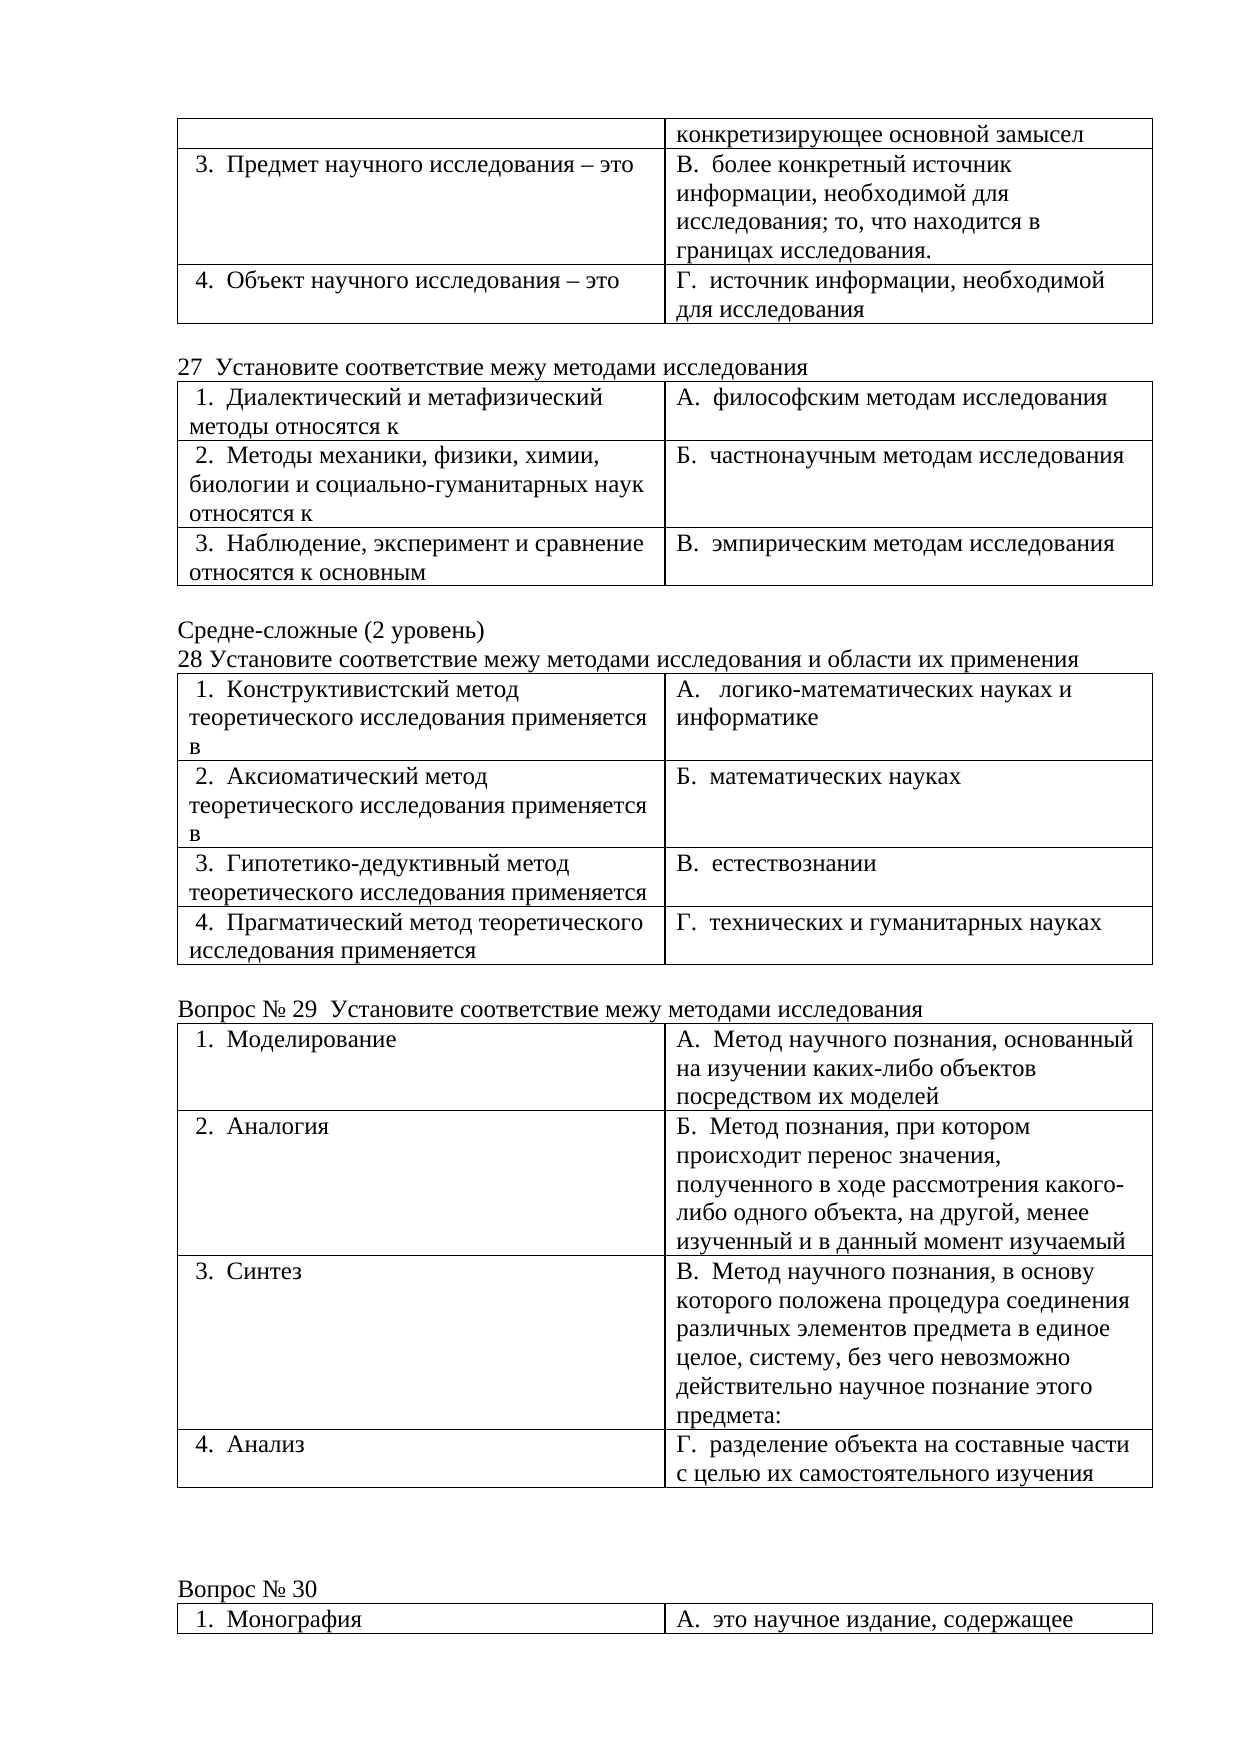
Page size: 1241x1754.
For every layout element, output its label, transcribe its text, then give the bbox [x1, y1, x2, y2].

table_header А. логико-математических науках и информатике [666, 674, 1152, 760]
table_cell 4. Объект научного исследования – это [178, 265, 664, 322]
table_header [666, 1604, 1152, 1633]
text Средне-сложные (2 уровень) [177, 615, 1152, 644]
text Вопрос № 30 [177, 1574, 1152, 1603]
table_cell 2. Аксиоматический метод теоретического исследования применяется в [178, 761, 664, 847]
table_cell 3. Наблюдение, эксперимент и сравнение относятся к основным [178, 528, 664, 585]
table_cell Г. источник информации, необходимой для исследования [666, 265, 1152, 322]
table_cell 3. Предмет научного исследования – это [178, 149, 664, 264]
table_cell Б. Метод познания, при котором происходит перенос значения, полученного в ходе рассмотрения какого-либо одного объекта, на другой, менее изученный и в данный момент изучаемый [666, 1111, 1152, 1255]
table_header 1. Диалектический и метафизический методы относятся к [178, 382, 664, 439]
table_cell 2. Аналогия [178, 1111, 664, 1255]
table_cell Г. технических и гуманитарных науках [666, 907, 1152, 964]
table_cell В. Метод научного познания, в основу которого положена процедура соединения различных элементов предмета в единое целое, систему, без чего невозможно действительно научное познание этого предмета: [666, 1256, 1152, 1428]
table_cell Б. математических науках [666, 761, 1152, 847]
table_header А. философским методам исследования [666, 382, 1152, 439]
table_cell Б. частнонаучным методам исследования [666, 441, 1152, 527]
table_cell 3. Гипотетико-дедуктивный метод теоретического исследования применяется [178, 848, 664, 906]
table_cell В. естествознании [666, 848, 1152, 906]
table_cell 2. Методы механики, физики, химии, биологии и социально-гуманитарных наук относятся к [178, 441, 664, 527]
table_header 1. Моделирование [178, 1024, 664, 1110]
table_cell В. более конкретный источник информации, необходимой для исследования; то, что находится в границах исследования. [666, 149, 1152, 264]
table_cell 4. Прагматический метод теоретического исследования применяется [178, 907, 664, 964]
table_header А. Метод научного познания, основанный на изучении каких-либо объектов посредством их моделей [666, 1024, 1152, 1110]
table_header 1. Монография [178, 1604, 664, 1633]
table_cell В. эмпирическим методам исследования [666, 528, 1152, 585]
text 28 Установите соответствие межу методами исследования и области их применения [177, 644, 1152, 673]
text Вопрос № 29 Установите соответствие межу методами исследования [177, 994, 1152, 1023]
table_header 1. Конструктивистский метод теоретического исследования применяется в [178, 674, 664, 760]
table_cell 4. Анализ [178, 1430, 664, 1487]
table_cell Г. разделение объекта на составные части с целью их самостоятельного изучения [666, 1430, 1152, 1487]
table_cell 3. Синтез [178, 1256, 664, 1428]
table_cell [178, 119, 664, 148]
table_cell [666, 119, 1152, 148]
text 27 Установите соответствие межу методами исследования [177, 352, 1152, 381]
